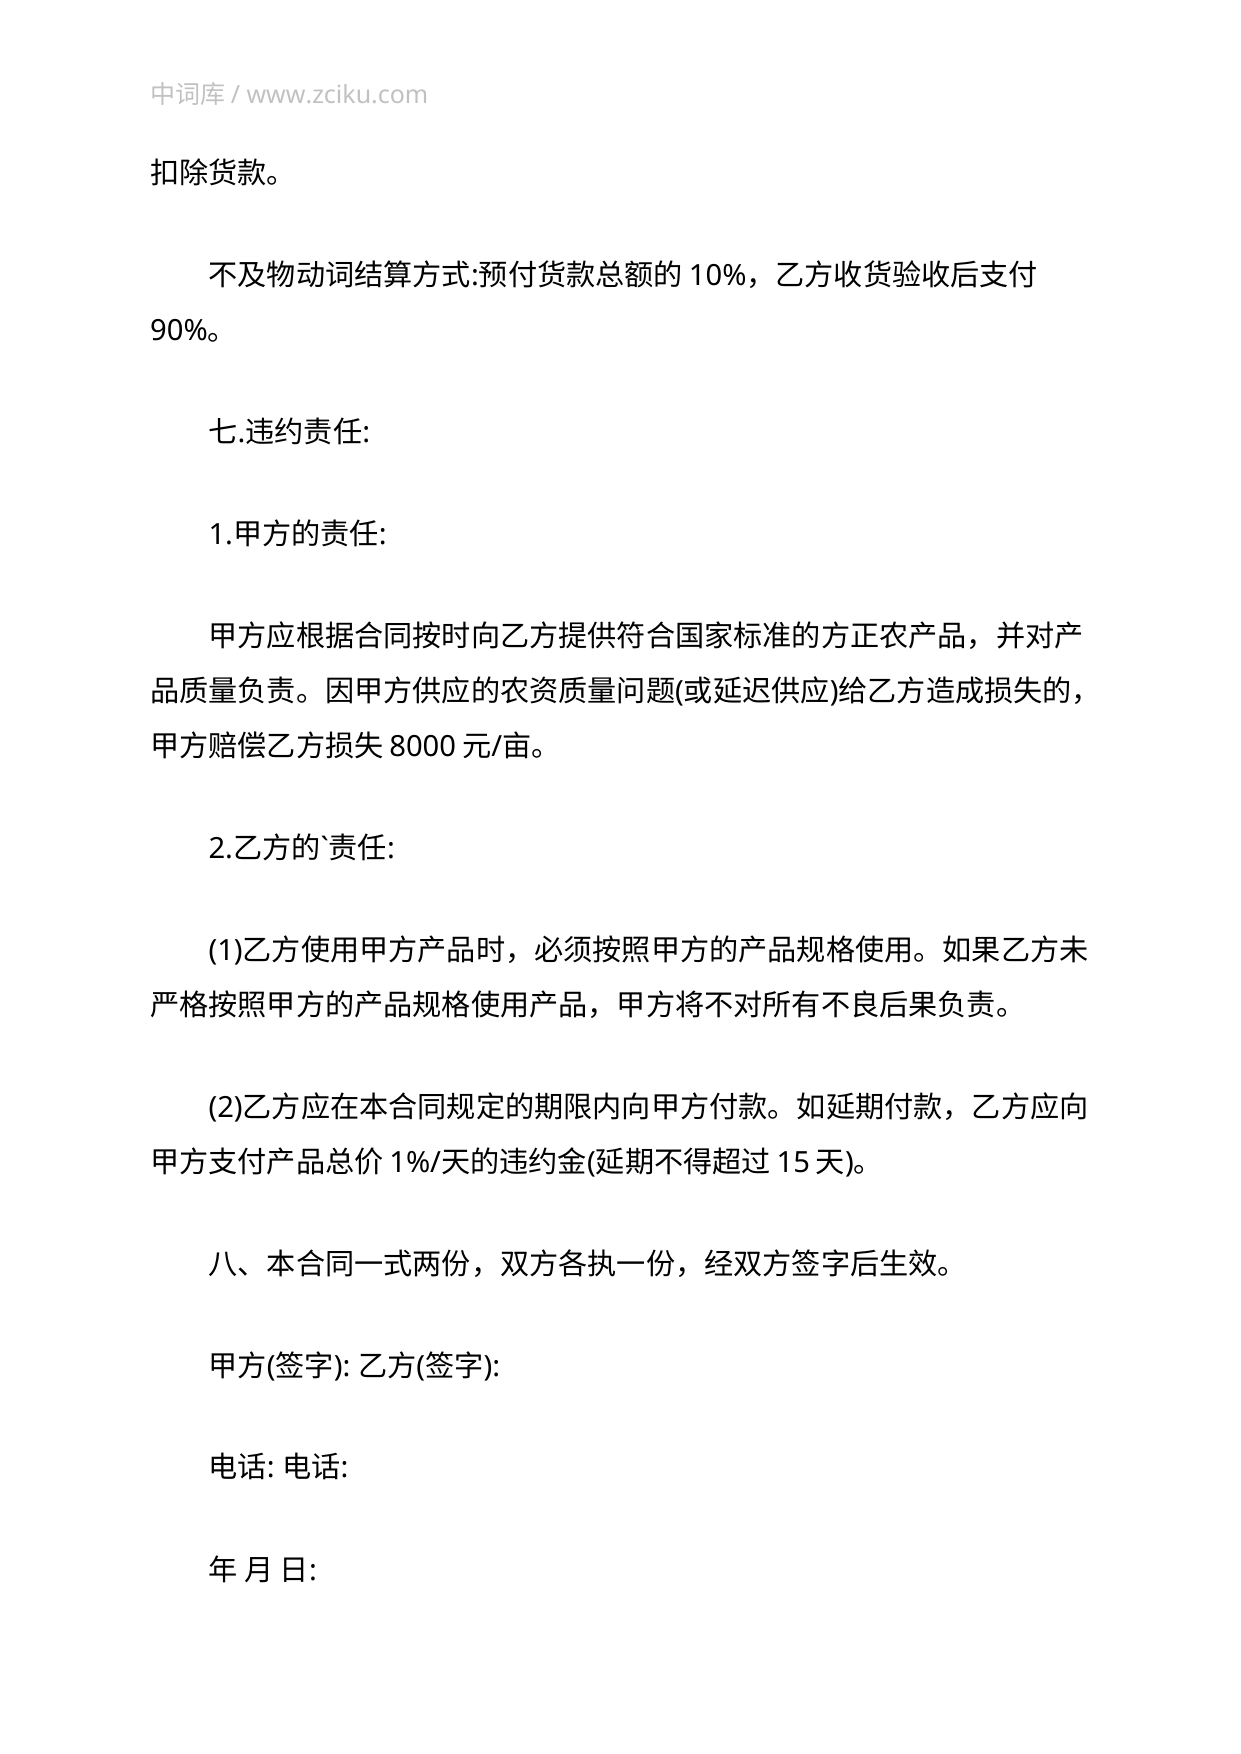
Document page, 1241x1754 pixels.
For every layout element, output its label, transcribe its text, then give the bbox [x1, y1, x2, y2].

text (1)乙方使用甲方产品时，必须按照甲方的产品规格使用。如果乙方未严格按照甲方的产品规格使用产品，甲方将不对所有不良后果负责。 [150, 927, 1090, 1024]
text 甲方(签字): 乙方(签字): [150, 1342, 1090, 1384]
text 甲方应根据合同按时向乙方提供符合国家标准的方正农产品，并对产品质量负责。因甲方供应的农资质量问题(或延迟供应)给乙方造成损失的，甲方赔偿乙方损失8000元/亩。 [150, 613, 1090, 765]
text 1.甲方的责任: [150, 511, 1090, 553]
text 八、本合同一式两份，双方各执一份，经双方签字后生效。 [150, 1240, 1090, 1283]
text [150, 150, 1090, 192]
text 七.违约责任: [150, 409, 1090, 451]
text 不及物动词结算方式:预付货款总额的10%，乙方收货验收后支付90%。 [150, 252, 1090, 349]
text 年 月 日: [150, 1546, 1090, 1588]
text 2.乙方的`责任: [150, 824, 1090, 867]
text (2)乙方应在本合同规定的期限内向甲方付款。如延期付款，乙方应向甲方支付产品总价1%/天的违约金(延期不得超过15天)。 [150, 1083, 1090, 1181]
text 电话: 电话: [150, 1444, 1090, 1486]
